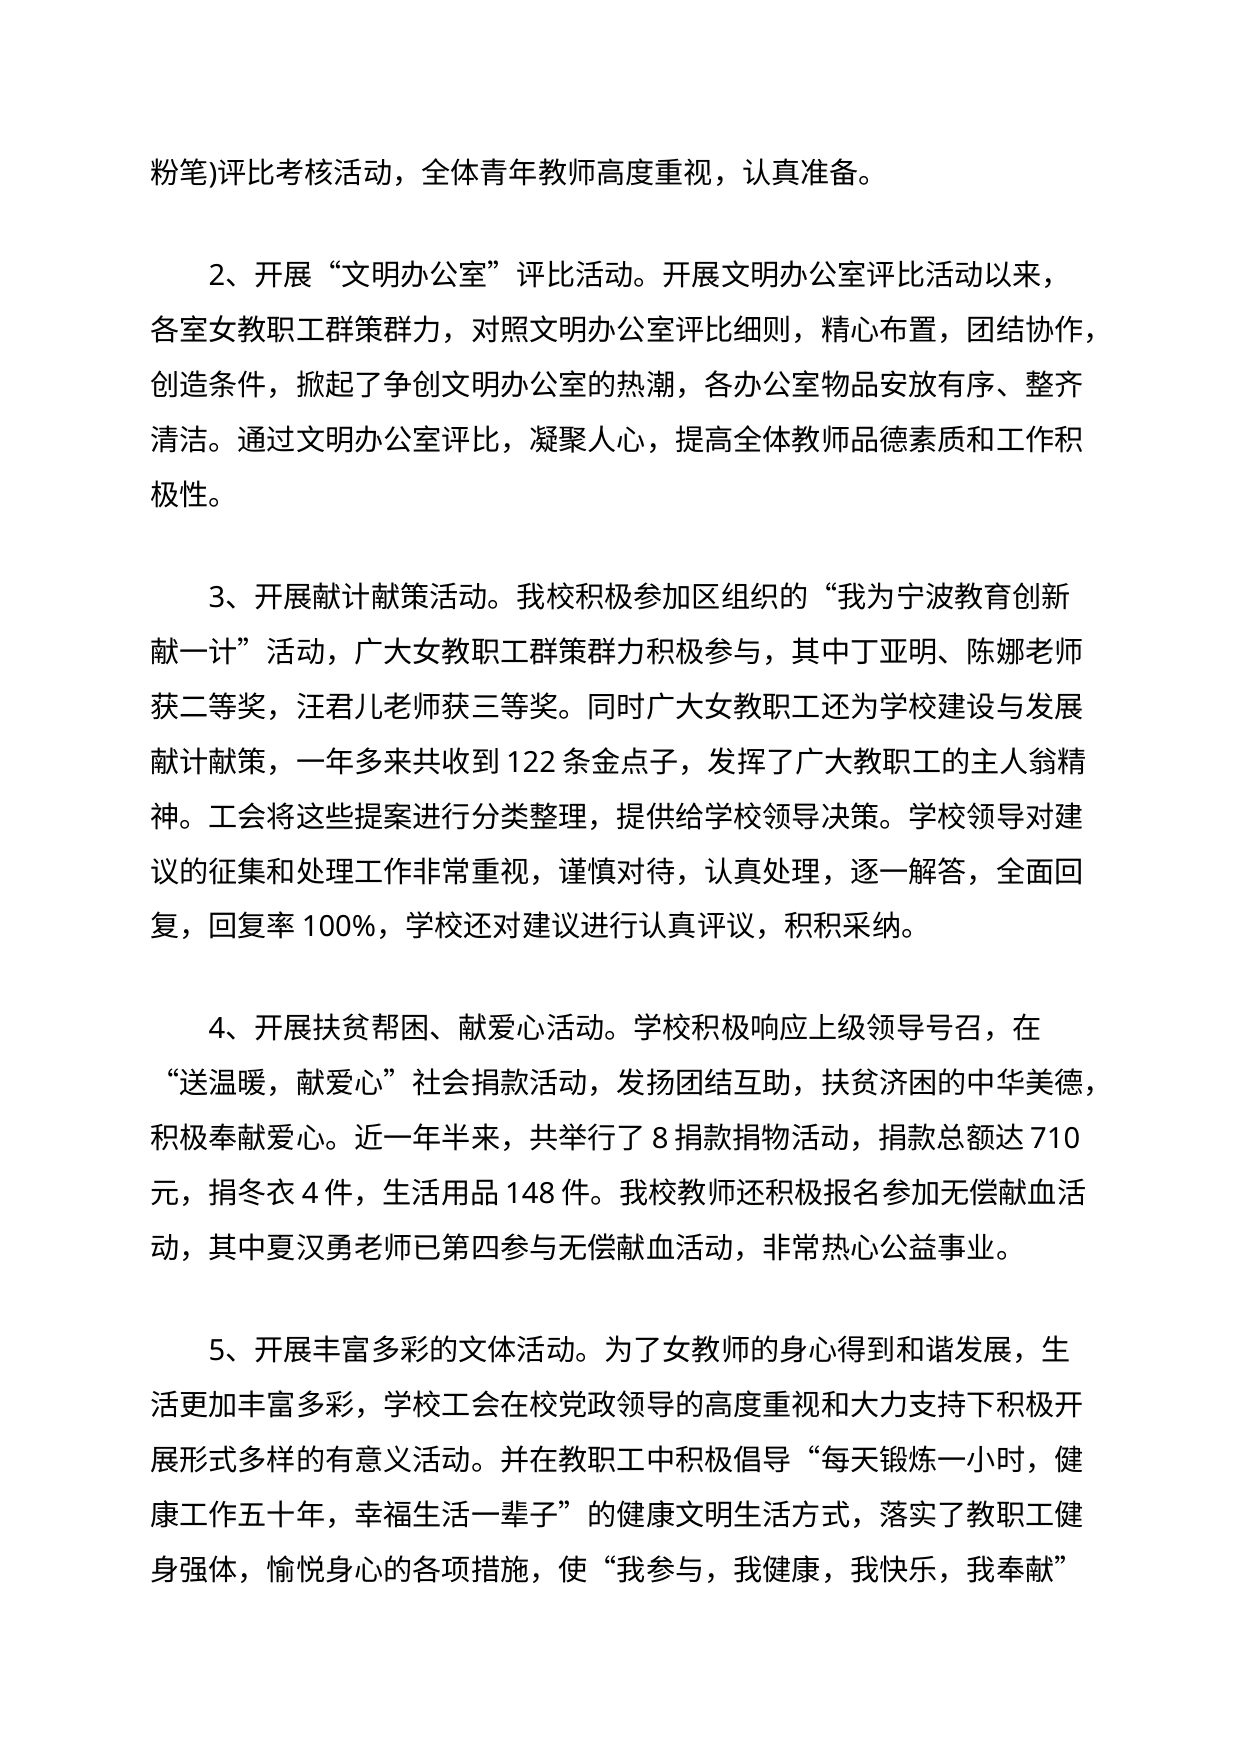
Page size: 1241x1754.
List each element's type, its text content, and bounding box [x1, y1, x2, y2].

text 4、开展扶贫帮困、献爱心活动。学校积极响应上级领导号召，在“送温暖，献爱心”社会捐款活动，发扬团结互助，扶贫济困的中华美德，积极奉献爱心。近一年半来，共举行了8捐款捐物活动，捐款总额达710元，捐冬衣4件，生活用品148件。我校教师还积极报名参加无偿献血活动，其中夏汉勇老师已第四参与无偿献血活动，非常热心公益事业。 [150, 1005, 1090, 1267]
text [150, 1327, 1090, 1589]
text 3、开展献计献策活动。我校积极参加区组织的“我为宁波教育创新献一计”活动，广大女教职工群策群力积极参与，其中丁亚明、陈娜老师获二等奖，汪君儿老师获三等奖。同时广大女教职工还为学校建设与发展献计献策，一年多来共收到122条金点子，发挥了广大教职工的主人翁精神。工会将这些提案进行分类整理，提供给学校领导决策。学校领导对建议的征集和处理工作非常重视，谨慎对待，认真处理，逐一解答，全面回复，回复率100%，学校还对建议进行认真评议，积积采纳。 [150, 573, 1090, 945]
text 2、开展“文明办公室”评比活动。开展文明办公室评比活动以来，各室女教职工群策群力，对照文明办公室评比细则，精心布置，团结协作，创造条件，掀起了争创文明办公室的热潮，各办公室物品安放有序、整齐清洁。通过文明办公室评比，凝聚人心，提高全体教师品德素质和工作积极性。 [150, 252, 1090, 514]
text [150, 150, 1090, 192]
